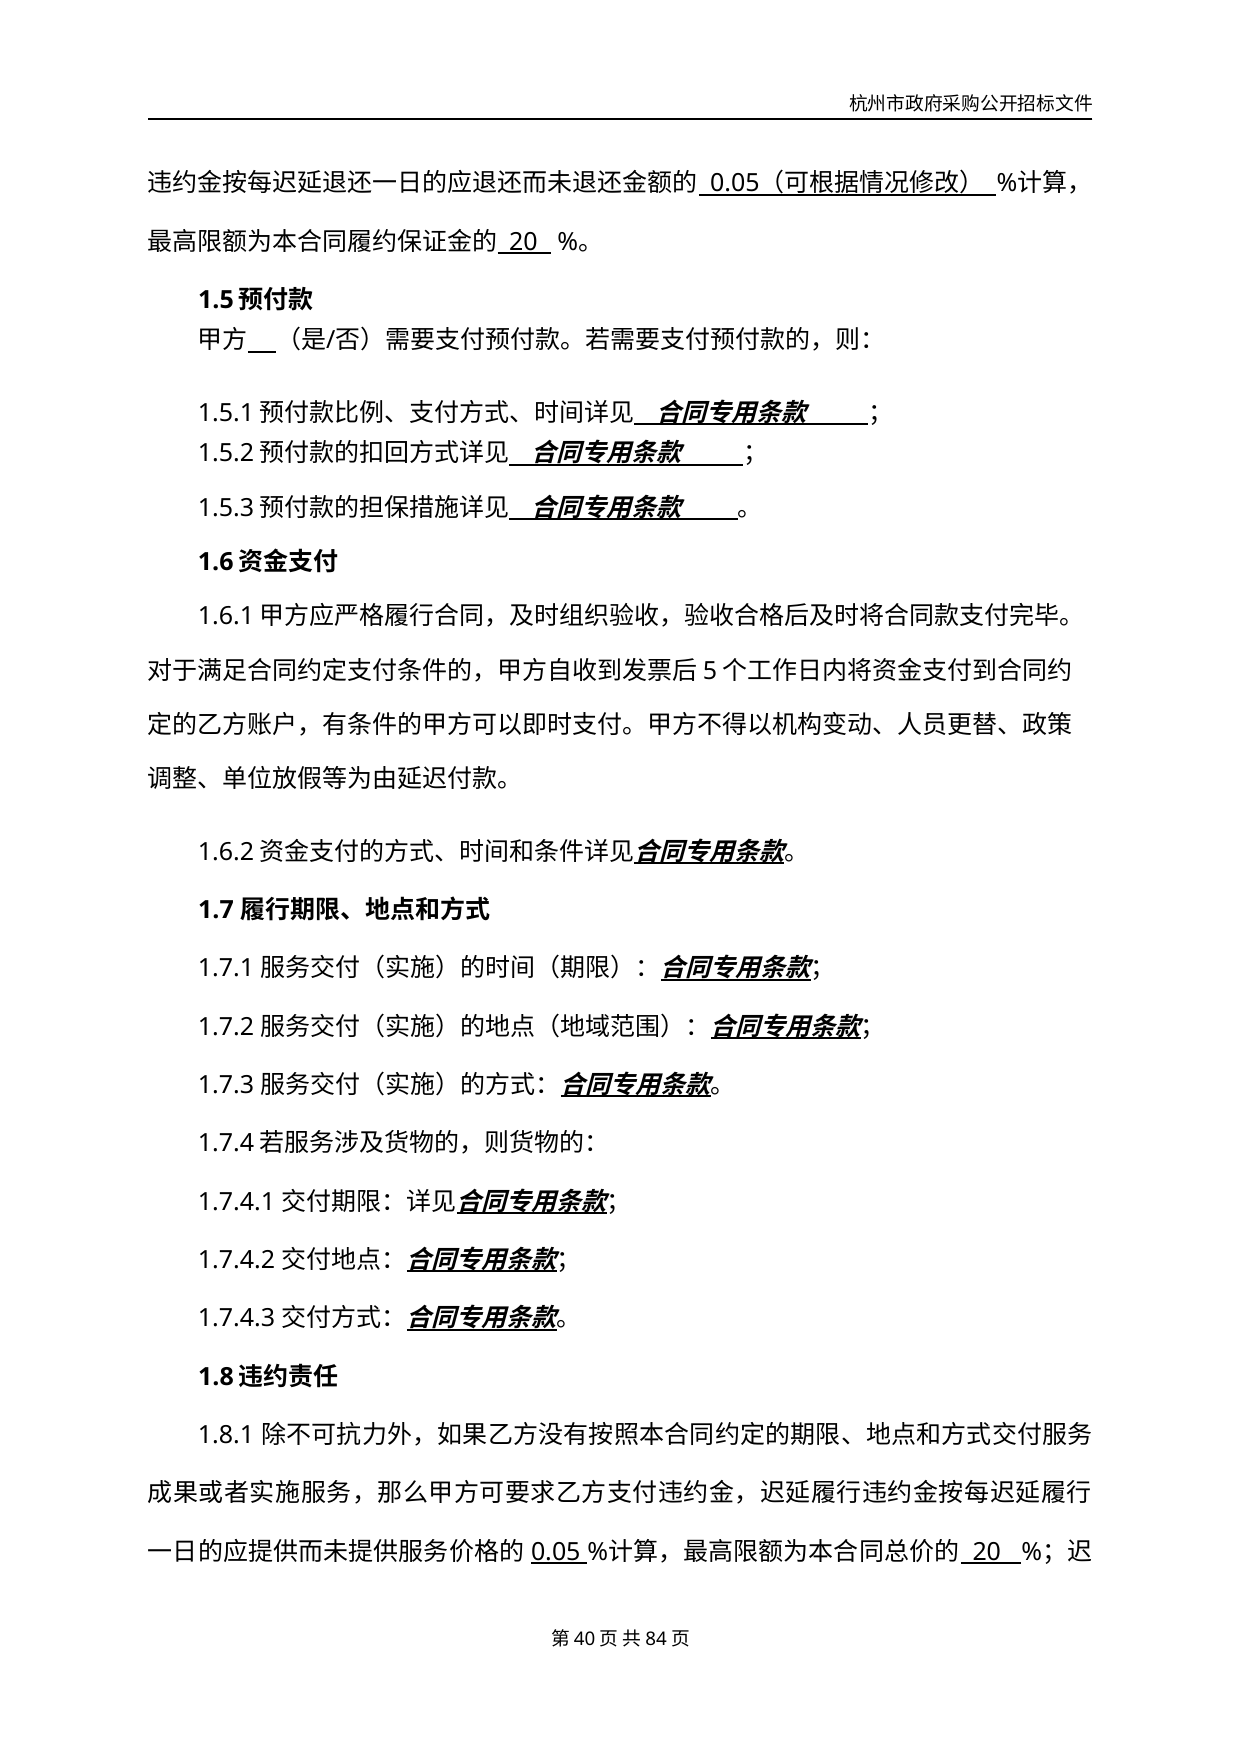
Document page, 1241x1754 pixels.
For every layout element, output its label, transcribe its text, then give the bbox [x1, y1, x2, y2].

text 1.7.1 服务交付（实施）的时间（期限）：合同专用条款； [148, 930, 1092, 988]
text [148, 1397, 1092, 1572]
text 1.6资金支付 [148, 541, 1092, 578]
text 1.6.1甲方应严格履行合同，及时组织验收，验收合格后及时将合同款支付完毕。对于满足合同约定支付条件的，甲方自收到发票后5个工作日内将资金支付到合同约定的乙方账户，有条件的甲方可以即时支付。甲方不得以机构变动、人员更替、政策调整、单位放假等为由延迟付款。 [148, 596, 1092, 795]
text 1.7.4.3 交付方式：合同专用条款。 [148, 1280, 1092, 1338]
text 1.5.2预付款的扣回方式详见 合同专用条款 ； [148, 433, 1092, 469]
text 1.6.2资金支付的方式、时间和条件详见合同专用条款。 [148, 813, 1092, 872]
text 1.7 履行期限、地点和方式 [148, 872, 1092, 930]
text 1.5.1预付款比例、支付方式、时间详见 合同专用条款 ； [148, 374, 1092, 433]
text 1.5.3预付款的担保措施详见 合同专用条款 。 [148, 487, 1092, 523]
text 1.7.2 服务交付（实施）的地点（地域范围）：合同专用条款； [148, 988, 1092, 1047]
text 1.7.4.2 交付地点：合同专用条款； [148, 1222, 1092, 1280]
text 甲方 （是/否）需要支付预付款。若需要支付预付款的，则： [148, 320, 1092, 356]
text 1.5预付款 [148, 262, 1092, 320]
text 1.7.3 服务交付（实施）的方式：合同专用条款。 [148, 1047, 1092, 1105]
text 1.7.4若服务涉及货物的，则货物的： [148, 1105, 1092, 1163]
text 1.7.4.1 交付期限：详见合同专用条款； [148, 1163, 1092, 1222]
text 1.8违约责任 [148, 1338, 1092, 1397]
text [148, 145, 1092, 262]
